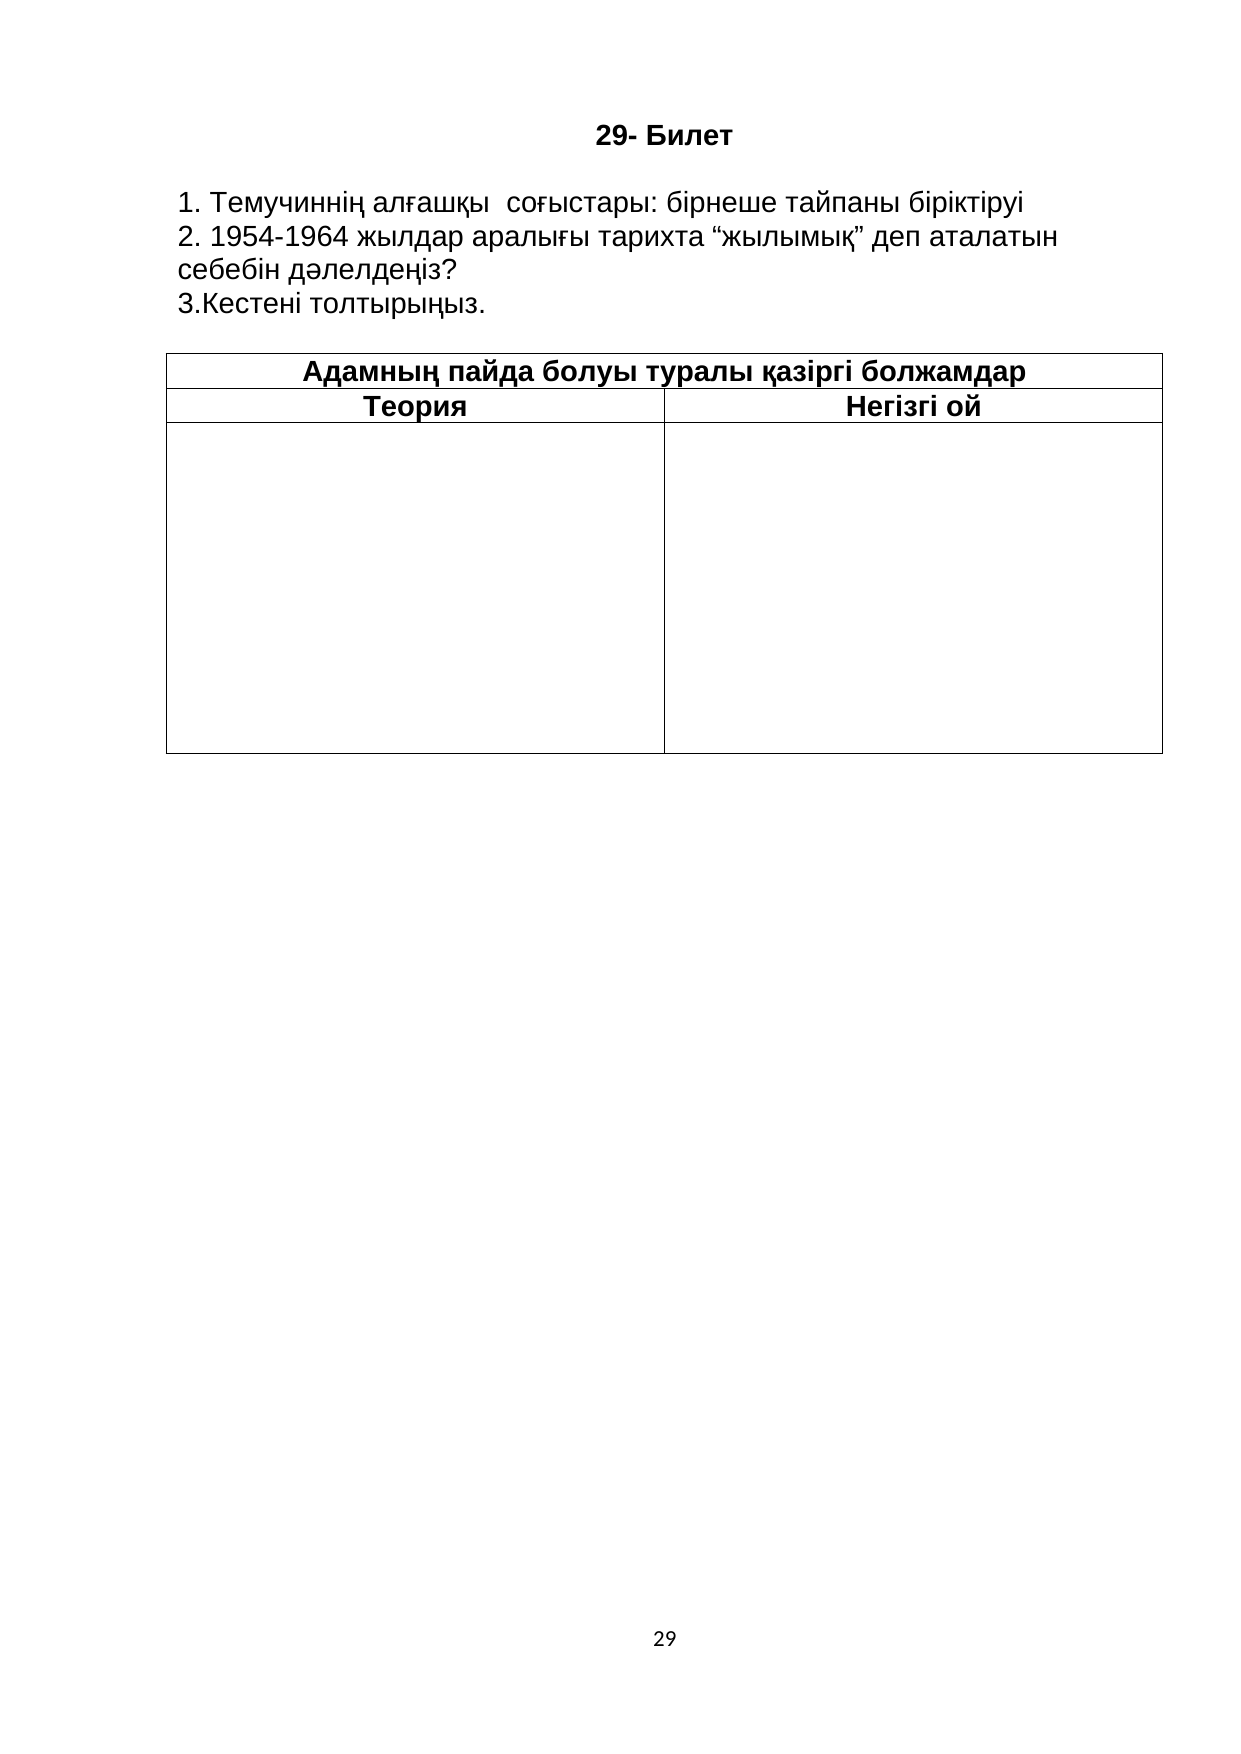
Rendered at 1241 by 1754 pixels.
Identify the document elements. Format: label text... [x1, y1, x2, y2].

table_cell [167, 423, 664, 753]
table_cell Негізгі ой [665, 389, 1162, 422]
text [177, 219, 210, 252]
table_cell [665, 423, 1162, 753]
table_header Адамның пайда болуы туралы қазіргі болжамдар [167, 354, 1162, 387]
text 2. 1954-1964 жылдар аралығы тарихта “жылымық” деп аталатын себебін дәлелдеңіз? [305, 219, 1152, 286]
table_cell Теория [167, 389, 664, 422]
text 3.Кестені толтырыңыз. [177, 286, 1152, 319]
text 1. Темучиннің алғашқы соғыстары: бірнеше тайпаны біріктіруі [177, 185, 1152, 219]
text 29- Билет [177, 118, 1152, 152]
